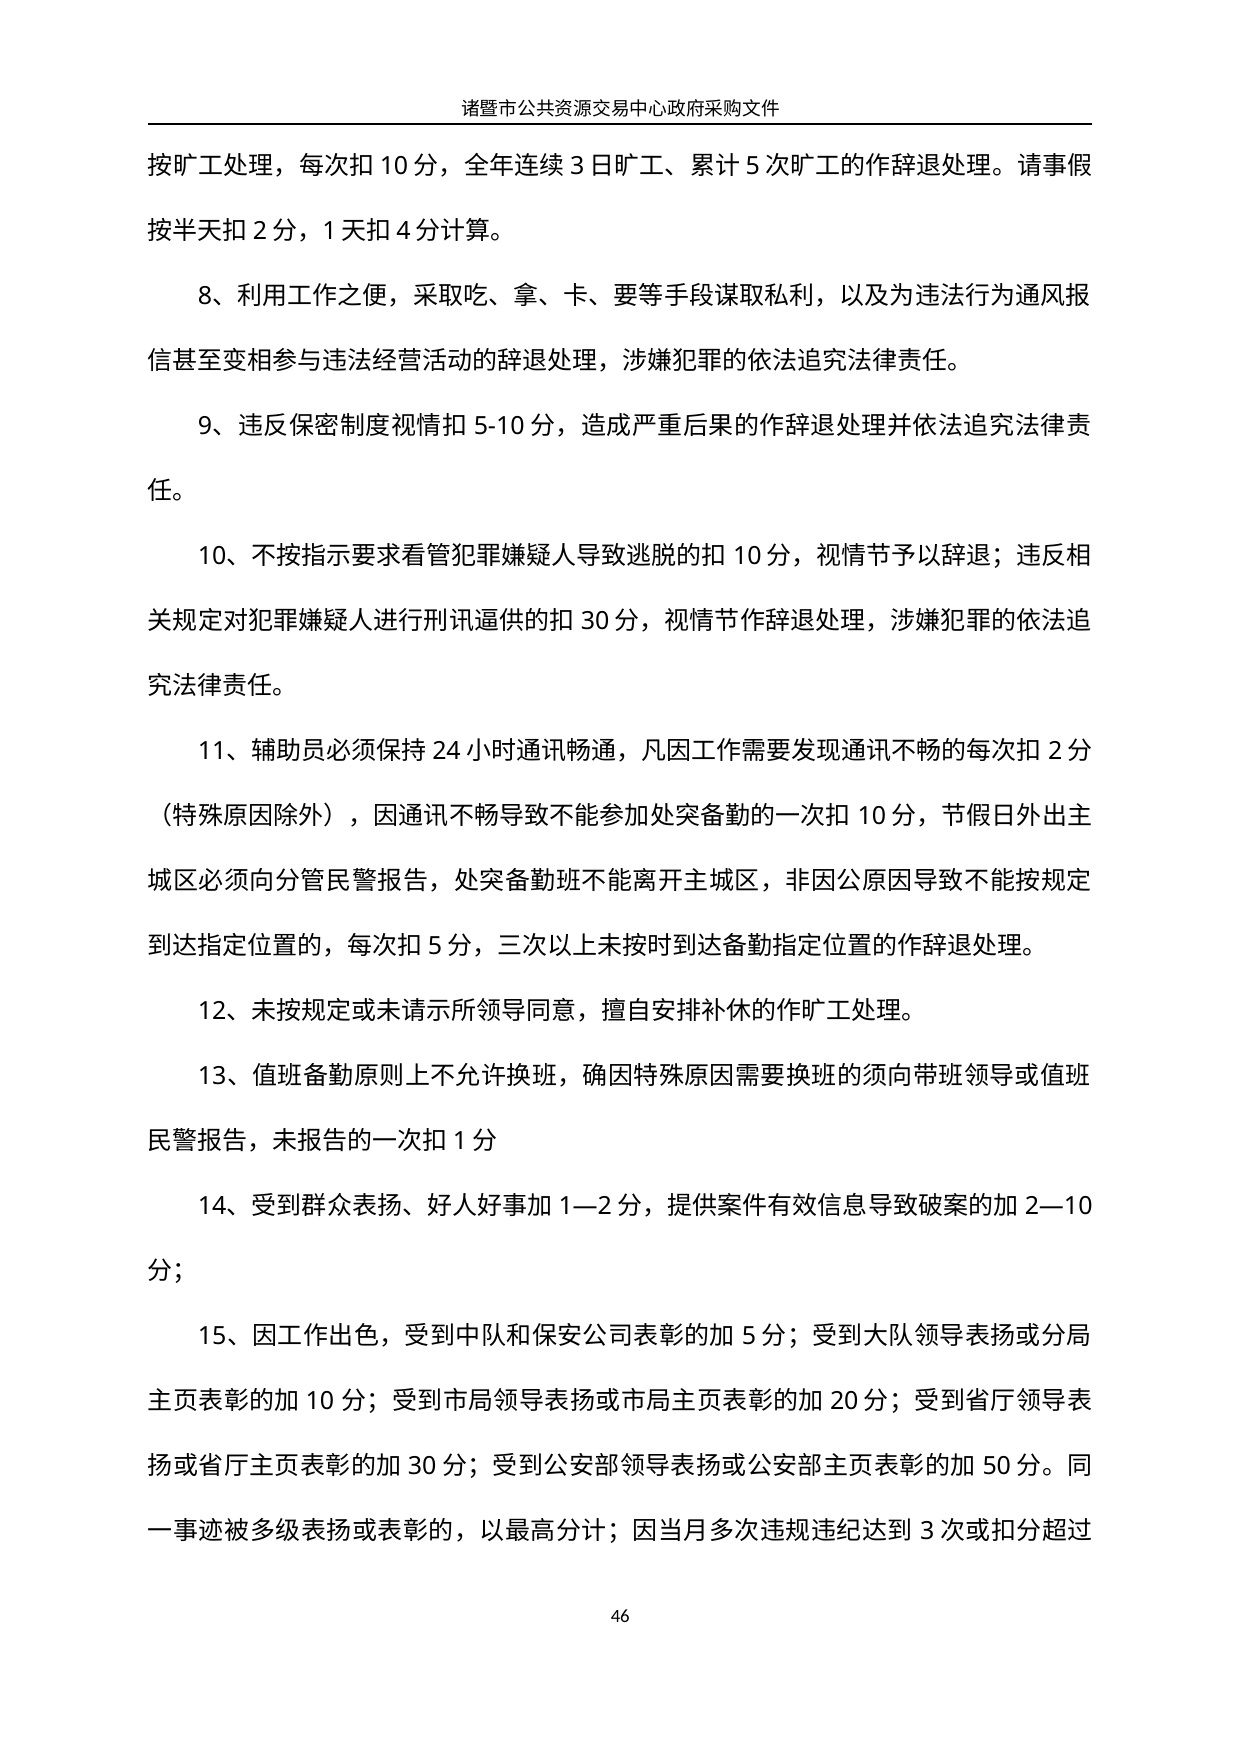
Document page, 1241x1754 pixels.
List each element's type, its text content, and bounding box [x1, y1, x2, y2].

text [148, 1301, 1092, 1561]
text 10、不按指示要求看管犯罪嫌疑人导致逃脱的扣10分，视情节予以辞退；违反相关规定对犯罪嫌疑人进行刑讯逼供的扣30分，视情节作辞退处理，涉嫌犯罪的依法追究法律责任。 [148, 521, 1092, 716]
text 11、辅助员必须保持24小时通讯畅通，凡因工作需要发现通讯不畅的每次扣2分（特殊原因除外），因通讯不畅导致不能参加处突备勤的一次扣10分，节假日外出主城区必须向分管民警报告，处突备勤班不能离开主城区，非因公原因导致不能按规定到达指定位置的，每次扣5分，三次以上未按时到达备勤指定位置的作辞退处理。 [148, 716, 1092, 976]
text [148, 131, 1092, 261]
text 9、违反保密制度视情扣5-10分，造成严重后果的作辞退处理并依法追究法律责任。 [148, 391, 1092, 521]
text 8、利用工作之便，采取吃、拿、卡、要等手段谋取私利，以及为违法行为通风报信甚至变相参与违法经营活动的辞退处理，涉嫌犯罪的依法追究法律责任。 [148, 261, 1092, 391]
text 14、受到群众表扬、好人好事加1—2分，提供案件有效信息导致破案的加2—10分； [148, 1171, 1092, 1301]
text 13、值班备勤原则上不允许换班，确因特殊原因需要换班的须向带班领导或值班民警报告，未报告的一次扣1分 [148, 1041, 1092, 1171]
text 12、未按规定或未请示所领导同意，擅自安排补休的作旷工处理。 [148, 976, 1092, 1041]
